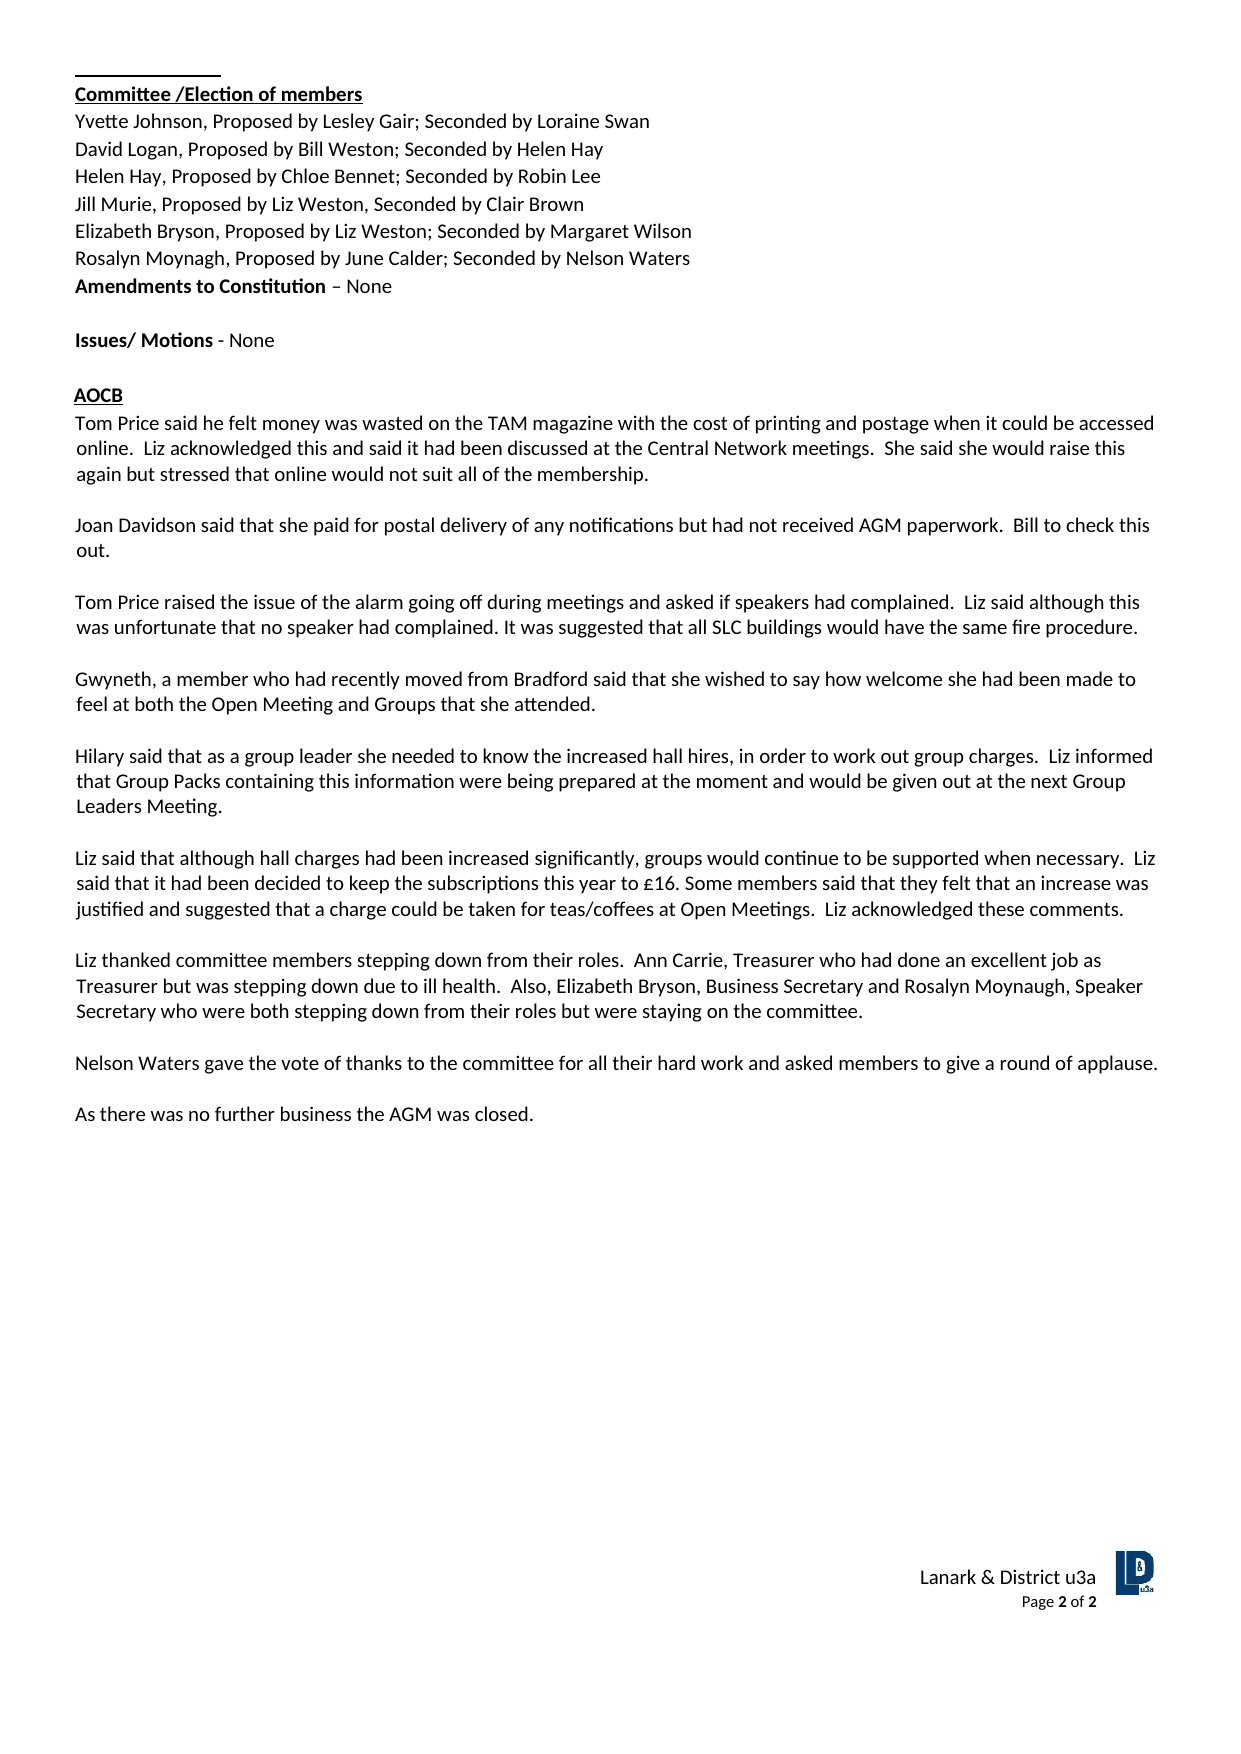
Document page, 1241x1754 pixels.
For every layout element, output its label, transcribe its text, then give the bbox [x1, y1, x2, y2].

text Hilary said that as a group leader she needed to know the increased hall hires, in order to work out group charges. Liz informed that Group Packs containing this information were being prepared at the moment and would be given out at the next Group Leaders Meeting. [75, 743, 1166, 819]
text Jill Murie, Proposed by Liz Weston, Seconded by Clair Brown [75, 191, 1166, 216]
picture [1115, 1550, 1154, 1595]
subtitle AOCB [73, 382, 1166, 408]
text Committee /Election of members [75, 81, 1166, 107]
text Liz thanked committee members stepping down from their roles. Ann Carrie, Treasurer who had done an excellent job as Treasurer but was stepping down due to ill health. Also, Elizabeth Bryson, Business Secretary and Rosalyn Moynaugh, Speaker Secretary who were both stepping down from their roles but were staying on the committee. [75, 947, 1166, 1024]
text As there was no further business the AGM was closed. [75, 1101, 1166, 1127]
text Amendments to Constitution – None [75, 273, 1166, 298]
text David Logan, Proposed by Bill Weston; Seconded by Helen Hay [75, 136, 1166, 161]
text Liz said that although hall charges had been increased significantly, groups would continue to be supported when necessary. Liz said that it had been decided to keep the subscriptions this year to £16. Some members said that they felt that an increase was justified and suggested that a charge could be taken for teas/coffees at Open Meetings. Liz acknowledged these comments. [75, 845, 1166, 921]
text Rosalyn Moynagh, Proposed by June Calder; Seconded by Nelson Waters [75, 246, 1166, 271]
text Yvette Johnson, Proposed by Lesley Gair; Seconded by Loraine Swan [75, 108, 1166, 134]
text Tom Price said he felt money was wasted on the TAM magazine with the cost of printing and postage when it could be accessed online. Liz acknowledged this and said it had been discussed at the Central Network meetings. She said she would raise this again but stressed that online would not suit all of the membership. [75, 410, 1166, 486]
text Tom Price raised the issue of the alarm going off during meetings and asked if speakers had complained. Liz said although this was unfortunate that no speaker had complained. It was suggested that all SLC buildings would have the same fire procedure. [75, 589, 1166, 640]
text Nelson Waters gave the vote of thanks to the committee for all their hard work and asked members to give a round of applause. [75, 1050, 1166, 1075]
text Issues/ Motions - None [75, 328, 1166, 353]
text Page 2 of 2 [75, 1592, 1154, 1612]
text Helen Hay, Proposed by Chloe Bennet; Seconded by Robin Lee [75, 163, 1166, 189]
text Joan Davidson said that she paid for postal delivery of any notifications but had not received AGM paperwork. Bill to check this out. [75, 512, 1166, 563]
text Elizabeth Bryson, Proposed by Liz Weston; Seconded by Margaret Wilson [75, 218, 1166, 243]
text Lanark & District u3a [75, 1564, 1115, 1590]
text Gwyneth, a member who had recently moved from Bradford said that she wished to say how welcome she had been made to feel at both the Open Meeting and Groups that she attended. [75, 666, 1166, 717]
